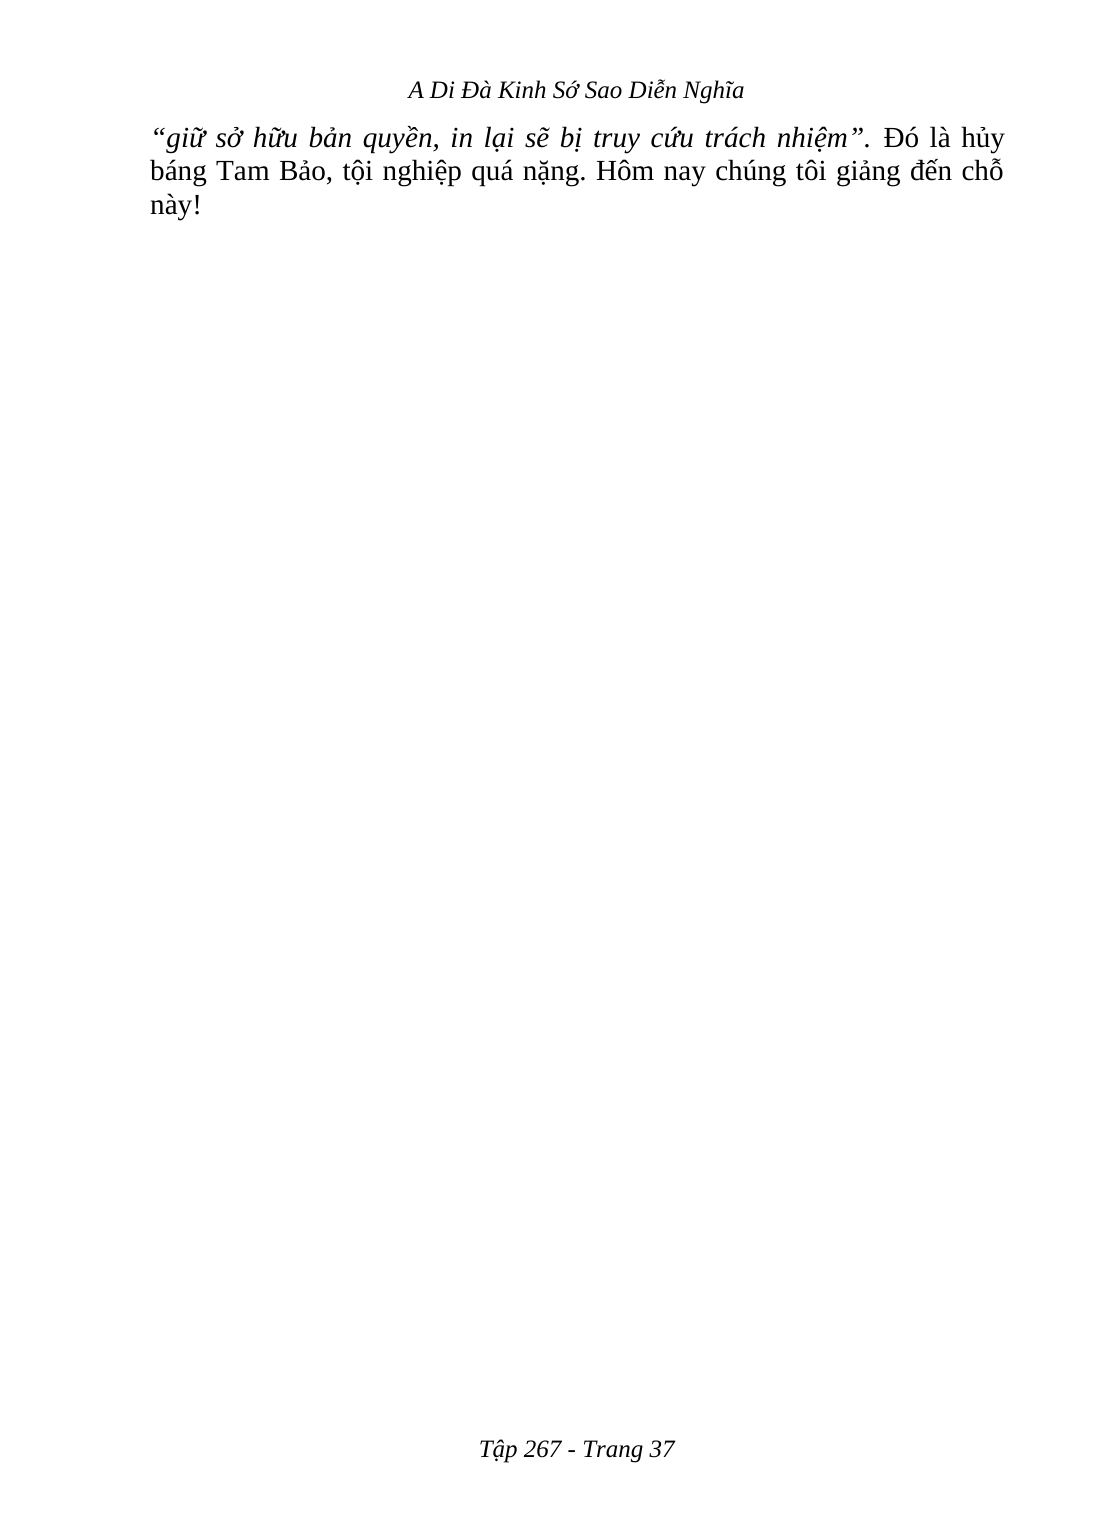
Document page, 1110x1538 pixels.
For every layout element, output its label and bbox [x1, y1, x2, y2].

text [150, 120, 1005, 221]
